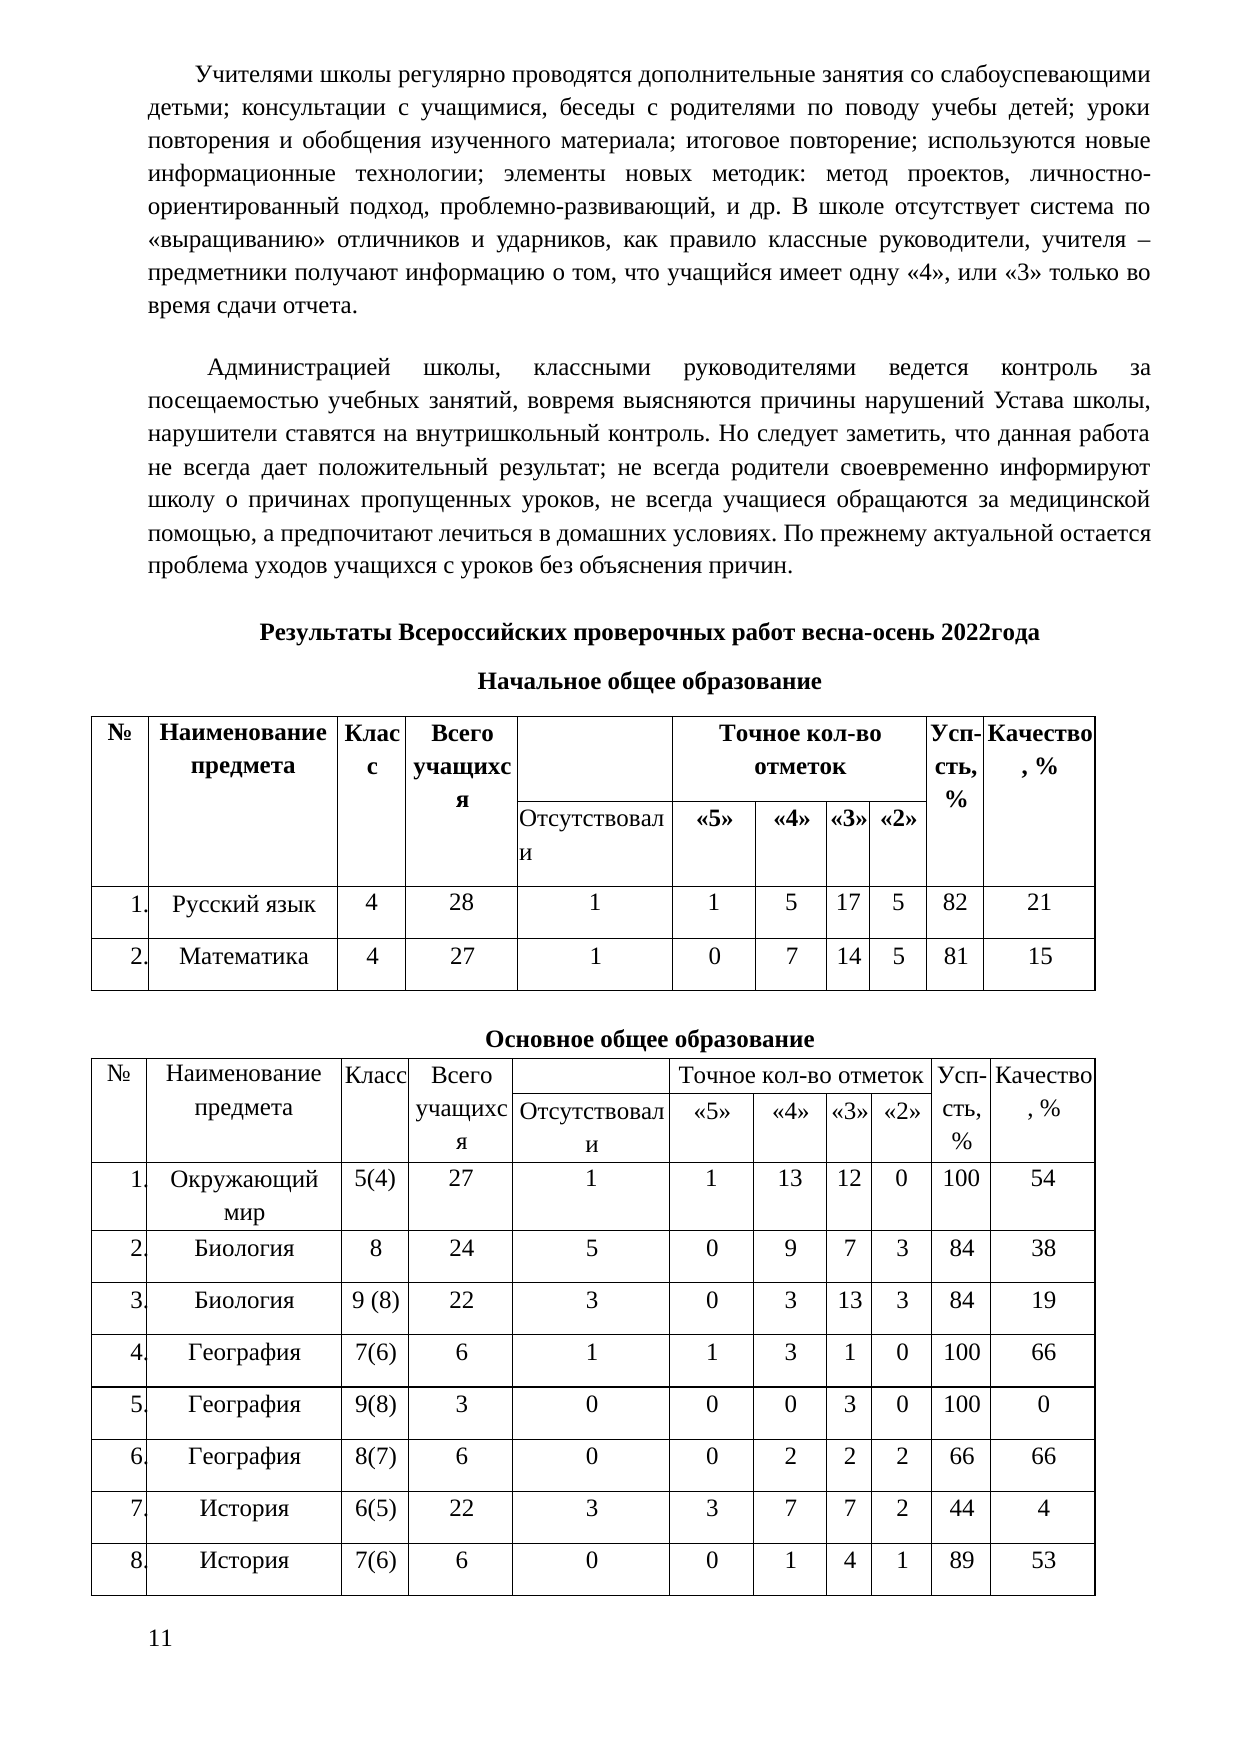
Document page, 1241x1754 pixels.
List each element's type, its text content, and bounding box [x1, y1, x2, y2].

table_cell [92, 1335, 146, 1386]
table_cell 0 [513, 1544, 669, 1595]
table_cell 2 [827, 1440, 871, 1491]
table_cell 89 [932, 1544, 990, 1595]
table_cell [92, 1163, 146, 1230]
table_cell 27 [406, 939, 517, 990]
table_cell 0 [670, 1283, 753, 1334]
table_cell 0 [673, 939, 755, 990]
table_cell 9 [754, 1231, 826, 1282]
table_cell 54 [991, 1163, 1094, 1230]
table_cell 17 [827, 887, 869, 938]
table_cell 0 [872, 1335, 931, 1386]
table_cell 1 [754, 1544, 826, 1595]
table_header Качество, % [991, 1059, 1094, 1162]
table_cell «2» [870, 802, 926, 886]
table_cell Биология [147, 1231, 341, 1282]
table_cell [92, 1440, 146, 1491]
text Учителями школы регулярно проводятся дополнительные занятия со слабоуспевающими детьми; консультации с учащимися, беседы с родителями по поводу учебы детей; уроки повторения и обобщения изученного материала; итоговое повторение; используются новые информационные технологии; элементы новых методик: метод проектов, личностно-ориентированный подход, проблемно-развивающий, и др. В школе отсутствует система по «выращиванию» отличников и ударников, как правило классные руководители, учителя – предметники получают информацию о том, что учащийся имеет одну «4», или «3» только во время сдачи отчета. [148, 59, 1152, 319]
table_header [518, 717, 672, 801]
table_cell 4 [991, 1492, 1094, 1543]
table_cell 66 [991, 1335, 1094, 1386]
table_cell 3 [670, 1492, 753, 1543]
table_cell 1 [673, 887, 755, 938]
table_cell 15 [984, 939, 1094, 990]
table_cell 7 [754, 1492, 826, 1543]
table_cell 8 [342, 1231, 408, 1282]
table_cell 27 [409, 1163, 512, 1230]
table_cell 2 [872, 1440, 931, 1491]
table_cell 100 [932, 1388, 990, 1438]
table_cell 6 [409, 1335, 512, 1386]
table_cell Отсутствовали [518, 802, 672, 886]
table_cell Биология [147, 1283, 341, 1334]
table_cell 3 [409, 1388, 512, 1438]
table_cell 3 [754, 1335, 826, 1386]
table_cell 1 [518, 887, 672, 938]
table_cell 0 [513, 1388, 669, 1438]
table_cell 22 [409, 1492, 512, 1543]
table_cell 1 [518, 939, 672, 990]
table_cell 0 [670, 1544, 753, 1595]
table_cell 3 [754, 1283, 826, 1334]
table_cell 6(5) [342, 1492, 408, 1543]
table_cell 84 [932, 1231, 990, 1282]
table_cell 5(4) [342, 1163, 408, 1230]
table_header № [92, 717, 148, 886]
text Администрацией школы, классными руководителями ведется контроль за посещаемостью учебных занятий, вовремя выясняются причины нарушений Устава школы, нарушители ставятся на внутришкольный контроль. Но следует заметить, что данная работа не всегда дает положительный результат; не всегда родители своевременно информируют школу о причинах пропущенных уроков, не всегда учащиеся обращаются за медицинской помощью, а предпочитают лечиться в домашних условиях. По прежнему актуальной остается проблема уходов учащихся с уроков без объяснения причин. [148, 352, 1152, 579]
table_cell 24 [409, 1231, 512, 1282]
table_cell 22 [409, 1283, 512, 1334]
table_cell Окружающий мир [147, 1163, 341, 1230]
table_cell 5 [756, 887, 826, 938]
table_cell 5 [870, 939, 926, 990]
table_cell [92, 1544, 146, 1595]
table_header Усп-сть, % [927, 717, 983, 886]
table_cell 53 [991, 1544, 1094, 1595]
table_cell 0 [670, 1231, 753, 1282]
table_cell 21 [984, 887, 1094, 938]
table_cell [92, 939, 148, 990]
text Основное общее образование [148, 1024, 1152, 1053]
table_cell История [147, 1492, 341, 1543]
table_cell [92, 1231, 146, 1282]
table_cell Математика [149, 939, 337, 990]
table_cell 7 [827, 1492, 871, 1543]
table_cell 1 [670, 1335, 753, 1386]
table_cell Русский язык [149, 887, 337, 938]
table_cell 13 [754, 1163, 826, 1230]
table_cell [92, 887, 148, 938]
table_cell 5 [513, 1231, 669, 1282]
table_cell [92, 1388, 146, 1438]
table_header [513, 1059, 669, 1093]
table_cell История [147, 1544, 341, 1595]
table_cell «4» [754, 1094, 826, 1162]
table_cell 1 [513, 1335, 669, 1386]
table_cell 0 [872, 1163, 931, 1230]
table_cell 7 [756, 939, 826, 990]
table_cell 3 [513, 1283, 669, 1334]
table_cell 12 [827, 1163, 871, 1230]
table_cell 82 [927, 887, 983, 938]
table_cell 8(7) [342, 1440, 408, 1491]
table_cell 14 [827, 939, 869, 990]
table_cell 9 (8) [342, 1283, 408, 1334]
table_header Всего учащихся [406, 717, 517, 886]
table_cell 9(8) [342, 1388, 408, 1438]
table_header № [92, 1059, 146, 1162]
table_cell 0 [670, 1440, 753, 1491]
table_cell [92, 1283, 146, 1334]
table_cell 7(6) [342, 1544, 408, 1595]
table_header Усп-сть, % [932, 1059, 990, 1162]
table_cell «3» [827, 1094, 871, 1162]
table_cell 28 [406, 887, 517, 938]
table_cell 7(6) [342, 1335, 408, 1386]
table_cell 1 [827, 1335, 871, 1386]
table_cell 7 [827, 1231, 871, 1282]
table_cell «5» [670, 1094, 753, 1162]
text Начальное общее образование [148, 666, 1152, 695]
table_cell 13 [827, 1283, 871, 1334]
table_cell 2 [872, 1492, 931, 1543]
table_cell 6 [409, 1440, 512, 1491]
table_cell 0 [872, 1388, 931, 1438]
table_cell 0 [754, 1388, 826, 1438]
table_header Наименование предмета [149, 717, 337, 886]
table_cell 84 [932, 1283, 990, 1334]
table_header Класс [342, 1059, 408, 1162]
table_cell 4 [827, 1544, 871, 1595]
table_cell 3 [872, 1231, 931, 1282]
table_cell 0 [991, 1388, 1094, 1438]
table_cell География [147, 1388, 341, 1438]
table_cell 66 [932, 1440, 990, 1491]
table_cell «3» [827, 802, 869, 886]
table_header Всего учащихся [409, 1059, 512, 1162]
table_cell 4 [338, 939, 405, 990]
table_header Точное кол-во отметок [673, 717, 926, 801]
table_cell 66 [991, 1440, 1094, 1491]
table_cell 1 [513, 1163, 669, 1230]
table_header Точное кол-во отметок [670, 1059, 931, 1093]
table_cell 5 [870, 887, 926, 938]
table_cell 81 [927, 939, 983, 990]
table_cell 100 [932, 1163, 990, 1230]
table_cell 44 [932, 1492, 990, 1543]
text Результаты Всероссийских проверочных работ весна-осень 2022года [148, 617, 1152, 645]
table_cell 6 [409, 1544, 512, 1595]
table_cell 0 [670, 1388, 753, 1438]
table_cell География [147, 1440, 341, 1491]
table_cell 4 [338, 887, 405, 938]
table_cell «5» [673, 802, 755, 886]
table_header Класс [338, 717, 405, 886]
table_cell 3 [827, 1388, 871, 1438]
table_cell [92, 1492, 146, 1543]
table_cell 0 [513, 1440, 669, 1491]
table_cell 2 [754, 1440, 826, 1491]
table_cell 38 [991, 1231, 1094, 1282]
table_cell 3 [513, 1492, 669, 1543]
table_cell 1 [670, 1163, 753, 1230]
table_header Качество, % [984, 717, 1094, 886]
table_cell География [147, 1335, 341, 1386]
table_cell Отсутствовали [513, 1094, 669, 1162]
table_cell 19 [991, 1283, 1094, 1334]
table_cell «2» [872, 1094, 931, 1162]
table_header Наименование предмета [147, 1059, 341, 1162]
table_cell 100 [932, 1335, 990, 1386]
table_cell 3 [872, 1283, 931, 1334]
table_cell 1 [872, 1544, 931, 1595]
table_cell «4» [756, 802, 826, 886]
